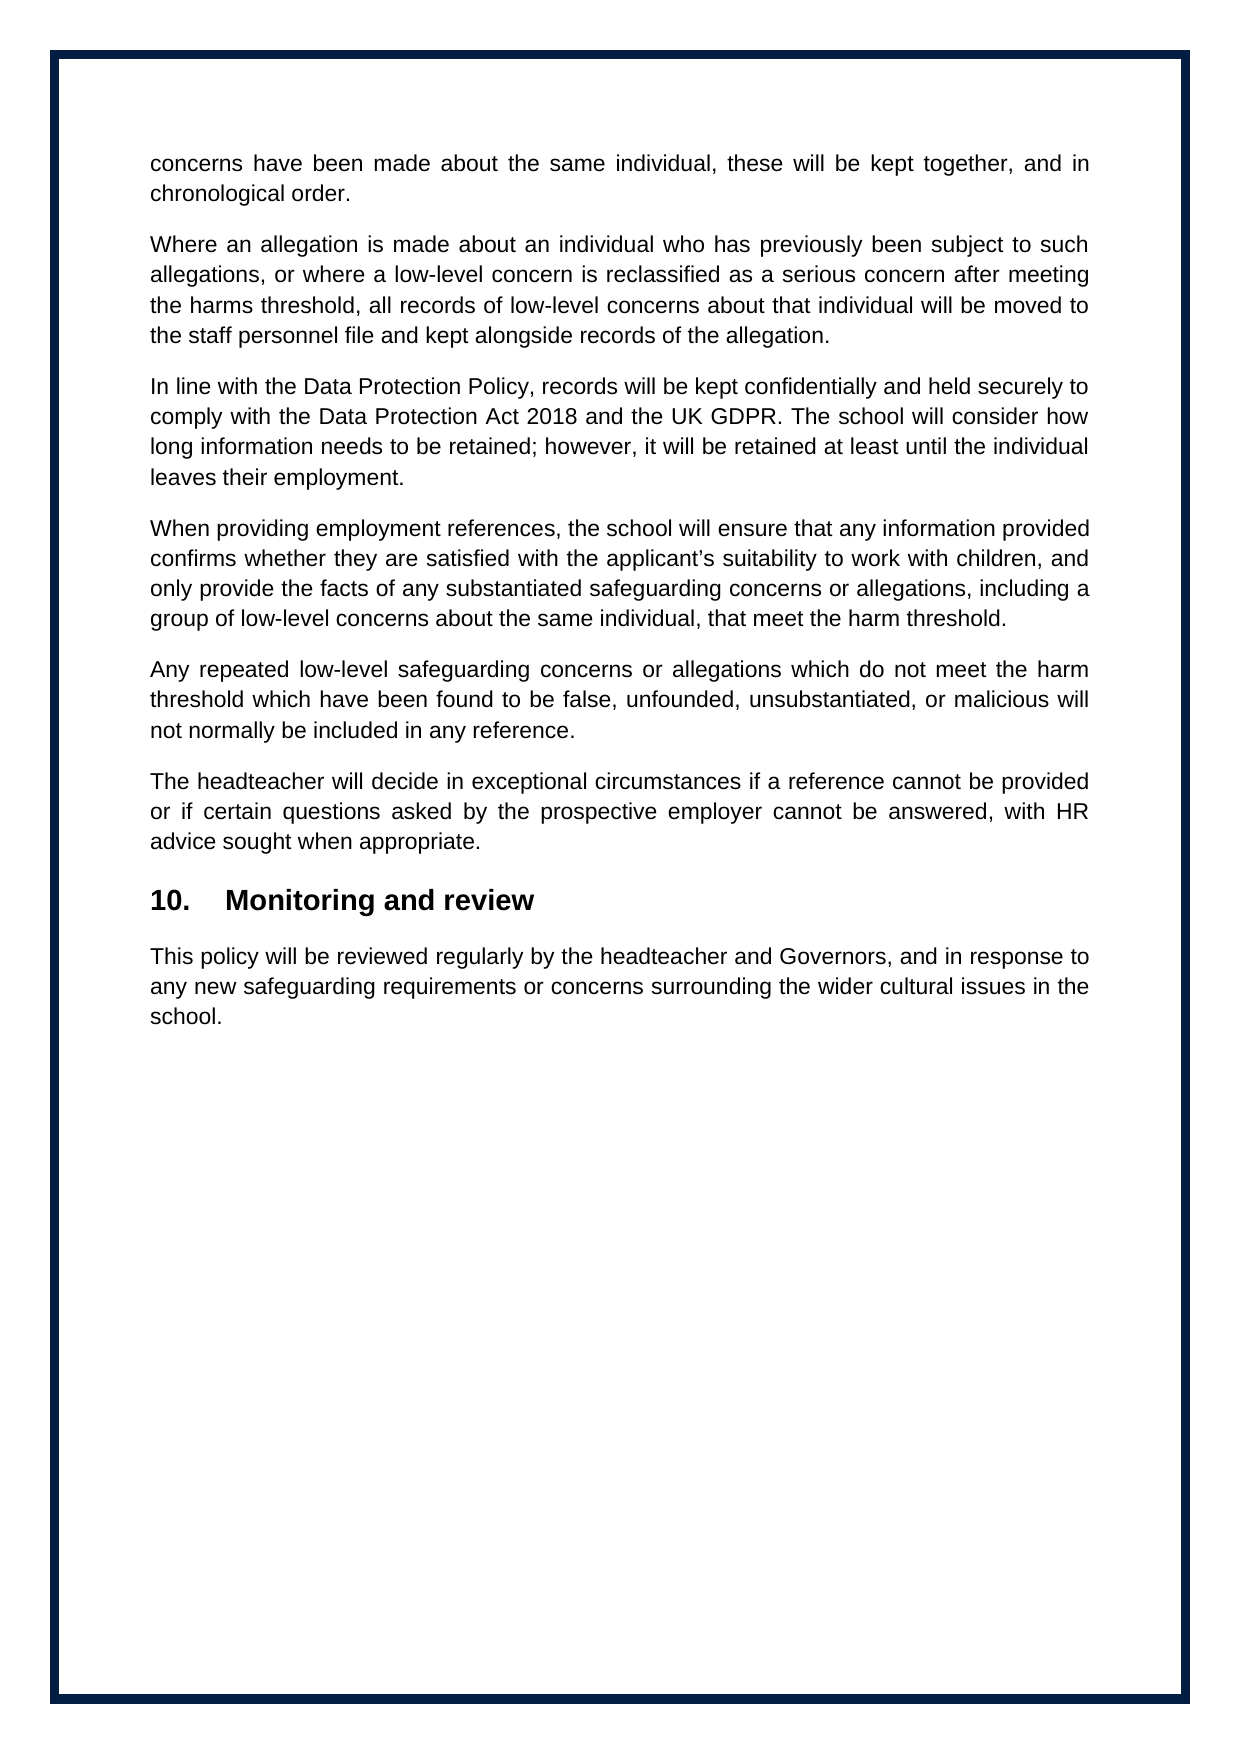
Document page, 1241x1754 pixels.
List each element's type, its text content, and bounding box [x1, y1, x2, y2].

subtitle Monitoring and review [150, 883, 1090, 917]
text When providing employment references, the school will ensure that any information provided confirms whether they are satisfied with the applicant’s suitability to work with children, and only provide the facts of any substantiated safeguarding concerns or allegations, including a group of low-level concerns about the same individual, that meet the harm threshold. [150, 514, 1090, 632]
text Any repeated low-level safeguarding concerns or allegations which do not meet the harm threshold which have been found to be false, unfounded, unsubstantiated, or malicious will not normally be included in any reference. [150, 656, 1090, 743]
text Where an allegation is made about an individual who has previously been subject to such allegations, or where a low-level concern is reclassified as a serious concern after meeting the harms threshold, all records of low-level concerns about that individual will be moved to the staff personnel file and kept alongside records of the allegation. [150, 231, 1090, 348]
text This policy will be reviewed regularly by the headteacher and Governors, and in response to any new safeguarding requirements or concerns surrounding the wider cultural issues in the school. [150, 943, 1090, 1029]
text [150, 150, 1090, 207]
text In line with the Data Protection Policy, records will be kept confidentially and held securely to comply with the Data Protection Act 2018 and the UK GDPR. The school will consider how long information needs to be retained; however, it will be retained at least until the individual leaves their employment. [150, 373, 1090, 490]
text The headteacher will decide in exceptional circumstances if a reference cannot be provided or if certain questions asked by the prospective employer cannot be answered, with HR advice sought when appropriate. [150, 768, 1090, 854]
